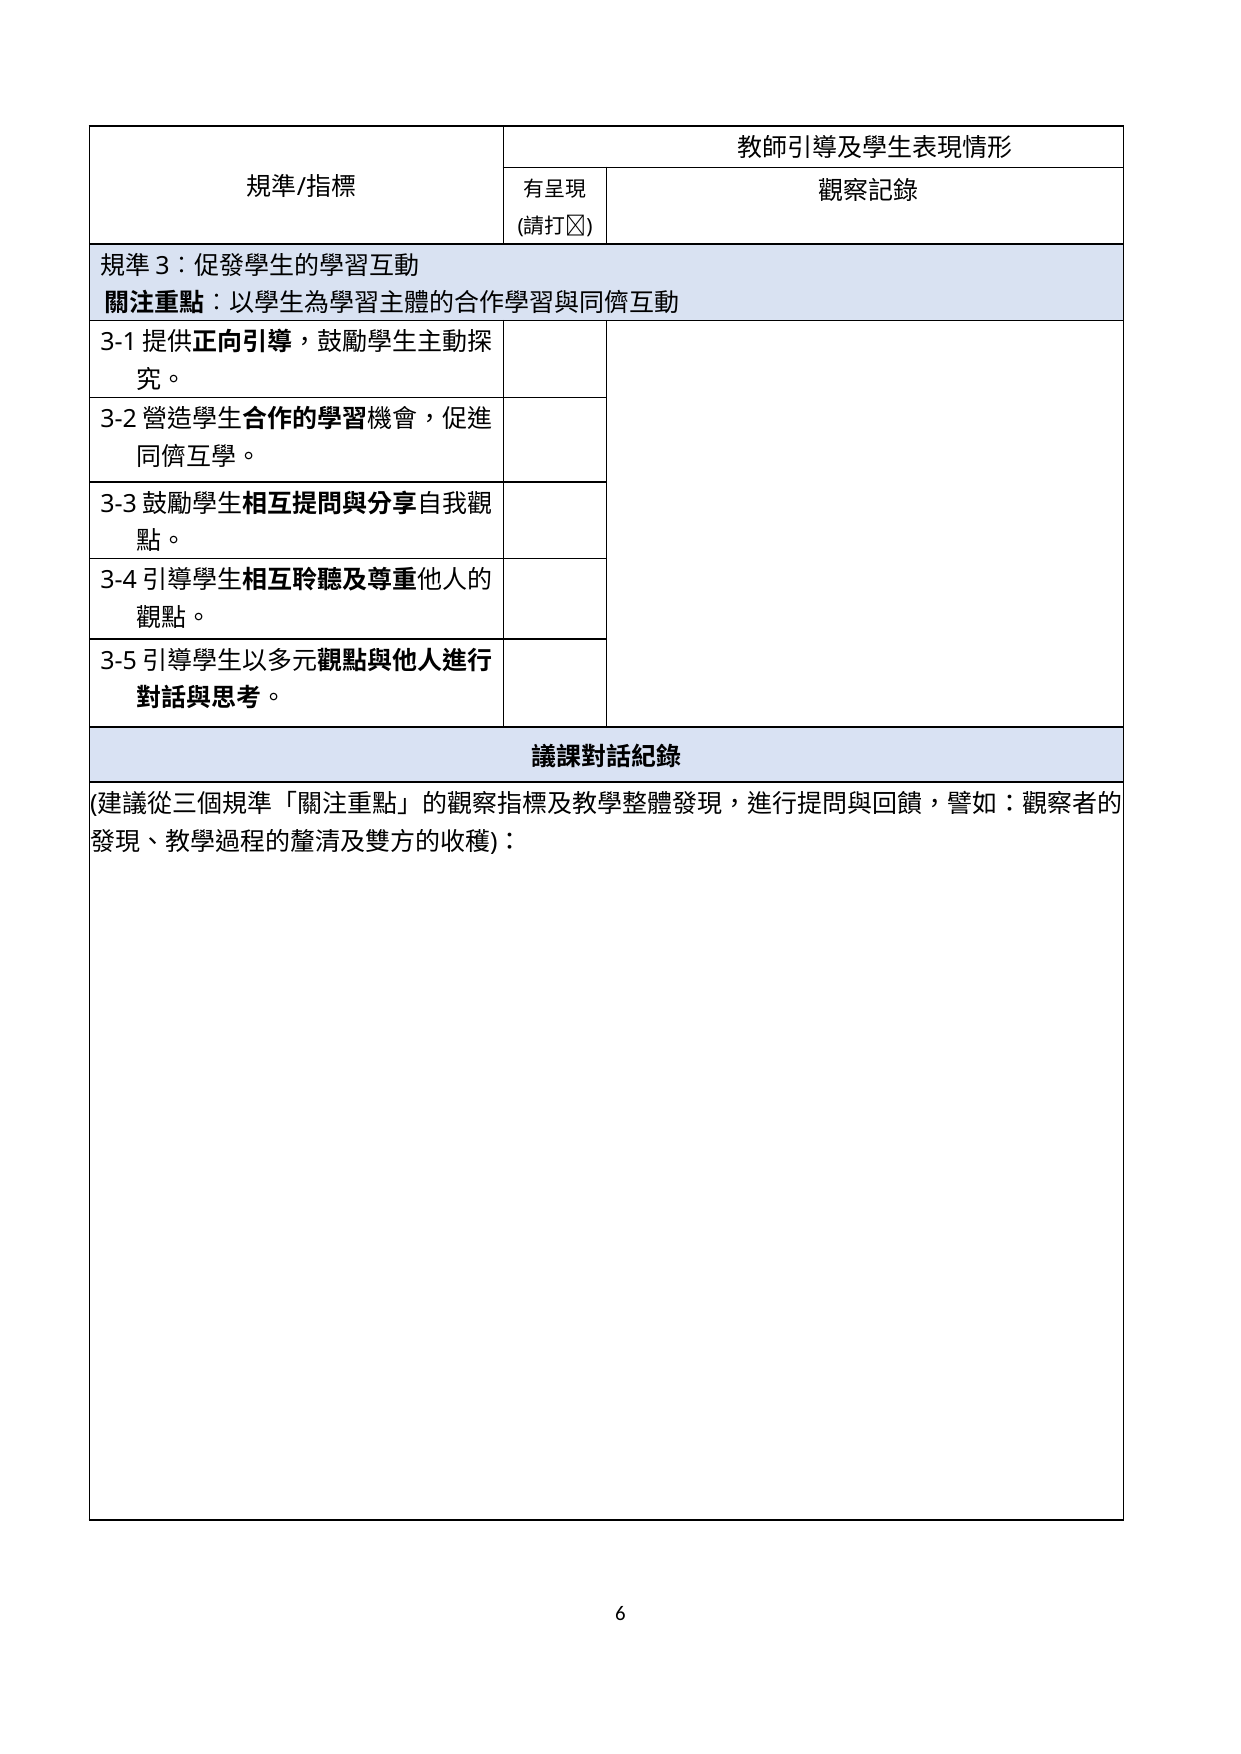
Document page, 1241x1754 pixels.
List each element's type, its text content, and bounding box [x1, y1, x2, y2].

table_cell [504, 640, 606, 726]
table_cell 有呈現 (請打) [504, 168, 606, 243]
table_cell (建議從三個規準「關注重點」的觀察指標及教學整體發現，進行提問與回饋，譬如：觀察者的發現、教學過程的釐清及雙方的收穫)： [90, 783, 1123, 1519]
table_cell 3-3鼓勵學生相互提問與分享自我觀點。 [90, 483, 503, 558]
table_cell 規準3︰促發學生的學習互動 關注重點︰以學生為學習主體的合作學習與同儕互動 [90, 245, 1123, 320]
table_cell 觀察記錄 [607, 168, 1123, 243]
table_header 教師引導及學生表現情形 [504, 127, 1123, 167]
table_cell [504, 483, 606, 558]
table_cell [504, 321, 606, 397]
table_cell 3-4引導學生相互聆聽及尊重他人的觀點。 [90, 559, 503, 638]
table_cell [607, 321, 1123, 726]
table_cell 議課對話紀錄 [90, 728, 1123, 781]
table_cell 3-2營造學生合作的學習機會，促進同儕互學。 [90, 398, 503, 481]
table_cell 3-5引導學生以多元觀點與他人進行對話與思考。 [90, 640, 503, 726]
table_cell [504, 398, 606, 481]
table_header 規準/指標 [90, 127, 503, 243]
table_cell 3-1提供正向引導，鼓勵學生主動探究。 [90, 321, 503, 397]
table_cell [504, 559, 606, 638]
